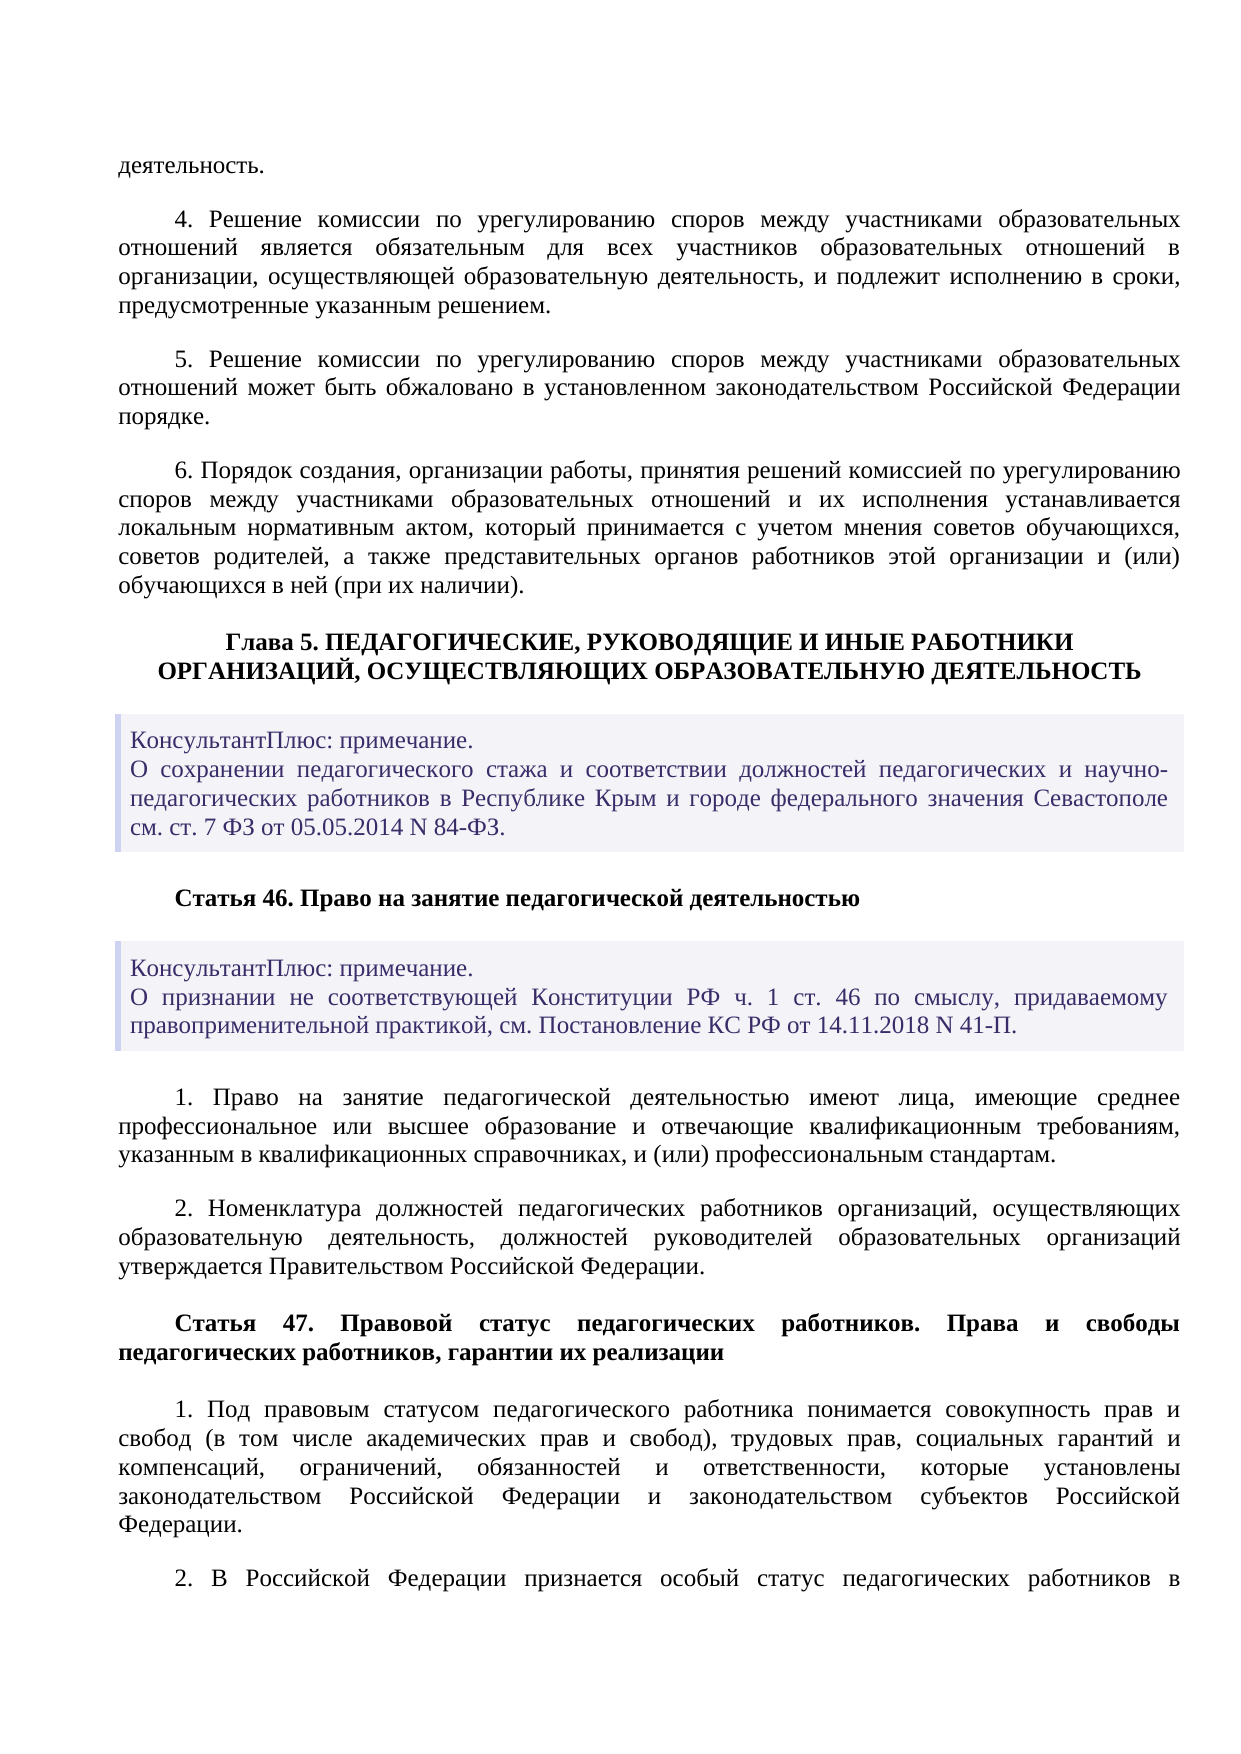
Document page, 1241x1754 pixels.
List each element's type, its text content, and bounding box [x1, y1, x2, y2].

text 2. Номенклатура должностей педагогических работников организаций, осуществляющих образовательную деятельность, должностей руководителей образовательных организаций утверждается Правительством Российской Федерации. [118, 1193, 1181, 1279]
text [118, 150, 1181, 179]
title ОРГАНИЗАЦИЙ, ОСУЩЕСТВЛЯЮЩИХ ОБРАЗОВАТЕЛЬНУЮ ДЕЯТЕЛЬНОСТЬ [118, 656, 1181, 685]
text 6. Порядок создания, организации работы, принятия решений комиссией по урегулированию споров между участниками образовательных отношений и их исполнения устанавливается локальным нормативным актом, который принимается с учетом мнения советов обучающихся, советов родителей, а также представительных органов работников этой организации и (или) обучающихся в ней (при их наличии). [118, 455, 1181, 599]
text 4. Решение комиссии по урегулированию споров между участниками образовательных отношений является обязательным для всех участников образовательных отношений в организации, осуществляющей образовательную деятельность, и подлежит исполнению в сроки, предусмотренные указанным решением. [118, 204, 1181, 319]
text 1. Право на занятие педагогической деятельностью имеют лица, имеющие среднее профессиональное или высшее образование и отвечающие квалификационным требованиям, указанным в квалификационных справочниках, и (или) профессиональным стандартам. [118, 1082, 1181, 1168]
title Статья 47. Правовой статус педагогических работников. Права и свободы педагогических работников, гарантии их реализации [118, 1308, 1181, 1366]
table_header КонсультантПлюс: примечание. О признании не соответствующей Конституции РФ ч. 1 ст. 46 по смыслу, придаваемому правоприменительной практикой, см. Постановление КС РФ от 14.11.2018 N 41-П. [121, 941, 1178, 1051]
table_header КонсультантПлюс: примечание. О сохранении педагогического стажа и соответствии должностей педагогических и научно-педагогических работников в Республике Крым и городе федерального значения Севастополе см. ст. 7 ФЗ от 05.05.2014 N 84-ФЗ. [121, 714, 1178, 852]
text 5. Решение комиссии по урегулированию споров между участниками образовательных отношений может быть обжаловано в установленном законодательством Российской Федерации порядке. [118, 344, 1181, 430]
title Статья 46. Право на занятие педагогической деятельностью [118, 883, 1181, 912]
title Глава 5. ПЕДАГОГИЧЕСКИЕ, РУКОВОДЯЩИЕ И ИНЫЕ РАБОТНИКИ [118, 627, 1181, 656]
text 1. Под правовым статусом педагогического работника понимается совокупность прав и свобод (в том числе академических прав и свобод), трудовых прав, социальных гарантий и компенсаций, ограничений, обязанностей и ответственности, которые установлены законодательством Российской Федерации и законодательством субъектов Российской Федерации. [118, 1394, 1181, 1538]
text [118, 1563, 1181, 1592]
